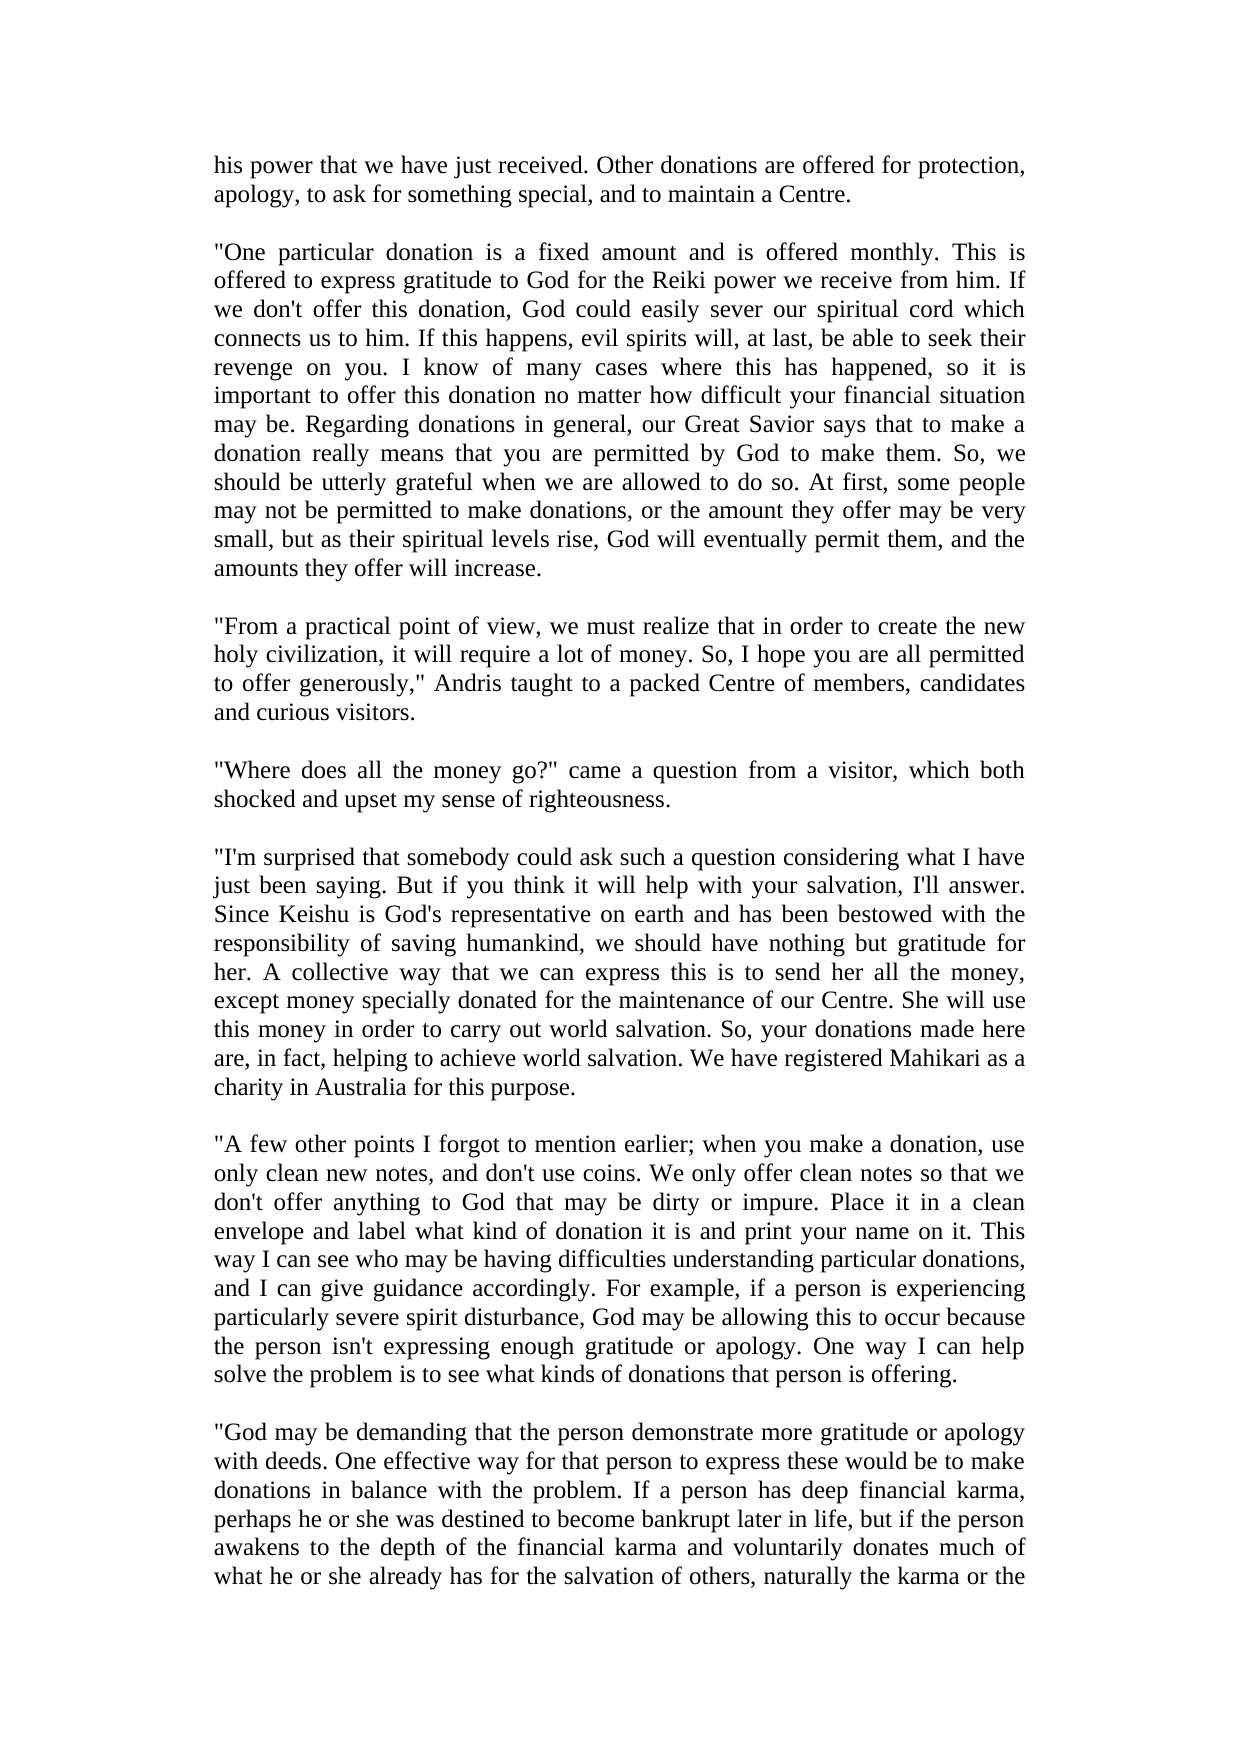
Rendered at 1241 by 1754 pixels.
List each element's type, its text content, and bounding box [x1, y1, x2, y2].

text "One particular donation is a fixed amount and is offered monthly. This is offered to express gratitude to God for the Reiki power we receive from him. If we don't offer this donation, God could easily sever our spiritual cord which connects us to him. If this happens, evil spirits will, at last, be able to seek their revenge on you. I know of many cases where this has happened, so it is important to offer this donation no matter how difficult your financial situation may be. Regarding donations in general, our Great Savior says that to make a donation really means that you are permitted by God to make them. So, we should be utterly grateful when we are allowed to do so. At first, some people may not be permitted to make donations, or the amount they offer may be very small, but as their spiritual levels rise, God will eventually permit them, and the amounts they offer will increase. [214, 237, 1026, 582]
text "From a practical point of view, we must realize that in order to create the new holy civilization, it will require a lot of money. So, I hope you are all permitted to offer generously," Andris taught to a packed Centre of members, candidates and curious visitors. [214, 611, 1026, 726]
text "A few other points I forgot to mention earlier; when you make a donation, use only clean new notes, and don't use coins. We only offer clean notes so that we don't offer anything to God that may be dirty or impure. Place it in a clean envelope and label what kind of donation it is and print your name on it. This way I can see who may be having difficulties understanding particular donations, and I can give guidance accordingly. For example, if a person is experiencing particularly severe spirit disturbance, God may be allowing this to occur because the person isn't expressing enough gratitude or apology. One way I can help solve the problem is to see what kinds of donations that person is offering. [214, 1129, 1026, 1388]
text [214, 150, 1026, 207]
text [214, 1417, 1026, 1590]
text "I'm surprised that somebody could ask such a question considering what I have just been saying. But if you think it will help with your salvation, I'll answer. Since Keishu is God's representative on earth and has been bestowed with the responsibility of saving humankind, we should have nothing but gratitude for her. A collective way that we can express this is to send her all the money, except money specially donated for the maintenance of our Centre. She will use this money in order to carry out world salvation. So, your donations made here are, in fact, helping to achieve world salvation. We have registered Mahikari as a charity in for this purpose. [214, 842, 1026, 1100]
text "Where does all the money go?" came a question from a visitor, which both shocked and upset my sense of righteousness. [214, 755, 1026, 812]
